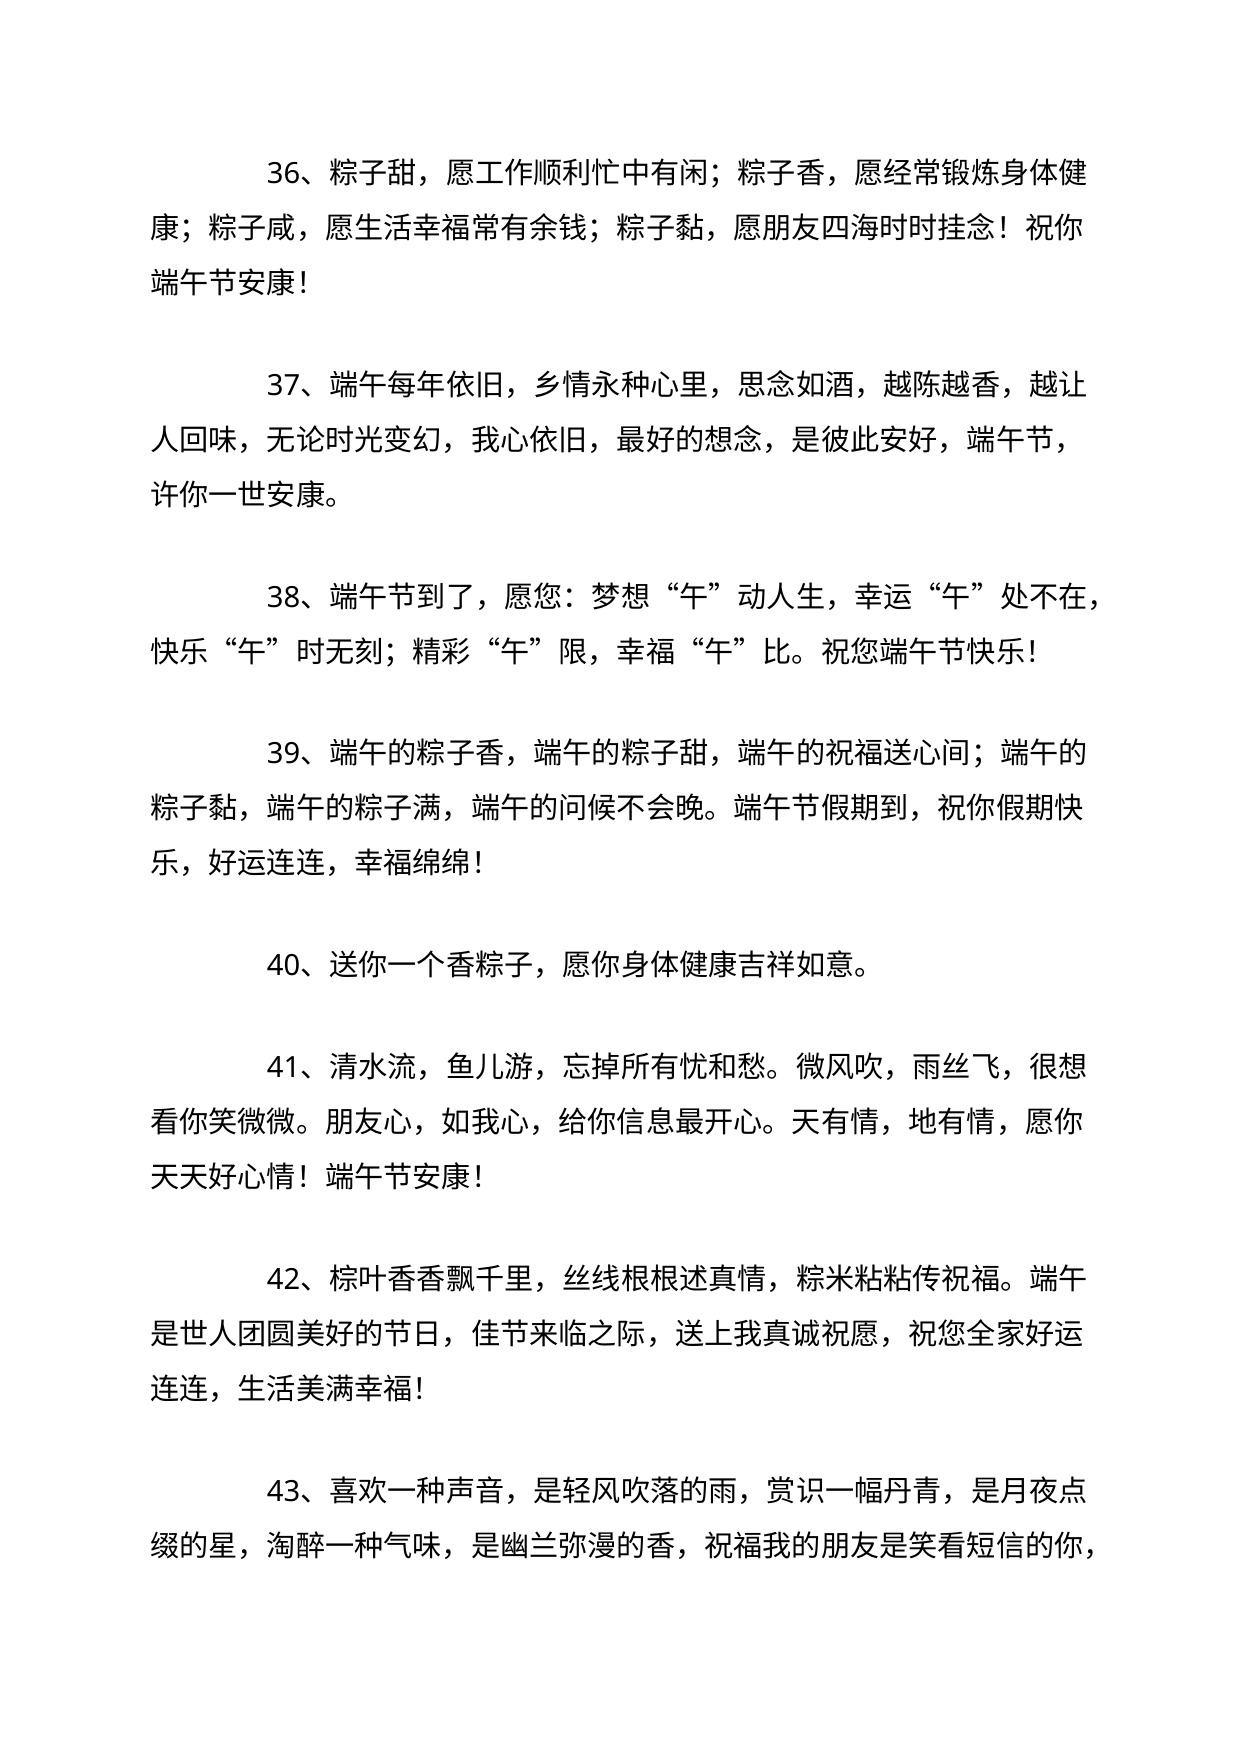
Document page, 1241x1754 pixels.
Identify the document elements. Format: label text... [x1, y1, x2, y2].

text 37、端午每年依旧，乡情永种心里，思念如酒，越陈越香，越让人回味，无论时光变幻，我心依旧，最好的想念，是彼此安好，端午节，许你一世安康。 [150, 362, 1090, 514]
text 40、送你一个香粽子，愿你身体健康吉祥如意。 [150, 942, 1090, 984]
text 42、棕叶香香飘千里，丝线根根述真情，粽米粘粘传祝福。端午是世人团圆美好的节日，佳节来临之际，送上我真诚祝愿，祝您全家好运连连，生活美满幸福！ [150, 1255, 1090, 1408]
text 36、粽子甜，愿工作顺利忙中有闲；粽子香，愿经常锻炼身体健康；粽子咸，愿生活幸福常有余钱；粽子黏，愿朋友四海时时挂念！祝你端午节安康！ [150, 150, 1090, 302]
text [150, 1467, 1090, 1564]
text 41、清水流，鱼儿游，忘掉所有忧和愁。微风吹，雨丝飞，很想看你笑微微。朋友心，如我心，给你信息最开心。天有情，地有情，愿你天天好心情！端午节安康！ [150, 1044, 1090, 1196]
text 38、端午节到了，愿您：梦想“午”动人生，幸运“午”处不在，快乐“午”时无刻；精彩“午”限，幸福“午”比。祝您端午节快乐！ [150, 573, 1090, 671]
text 39、端午的粽子香，端午的粽子甜，端午的祝福送心间；端午的粽子黏，端午的粽子满，端午的问候不会晚。端午节假期到，祝你假期快乐，好运连连，幸福绵绵！ [150, 730, 1090, 882]
